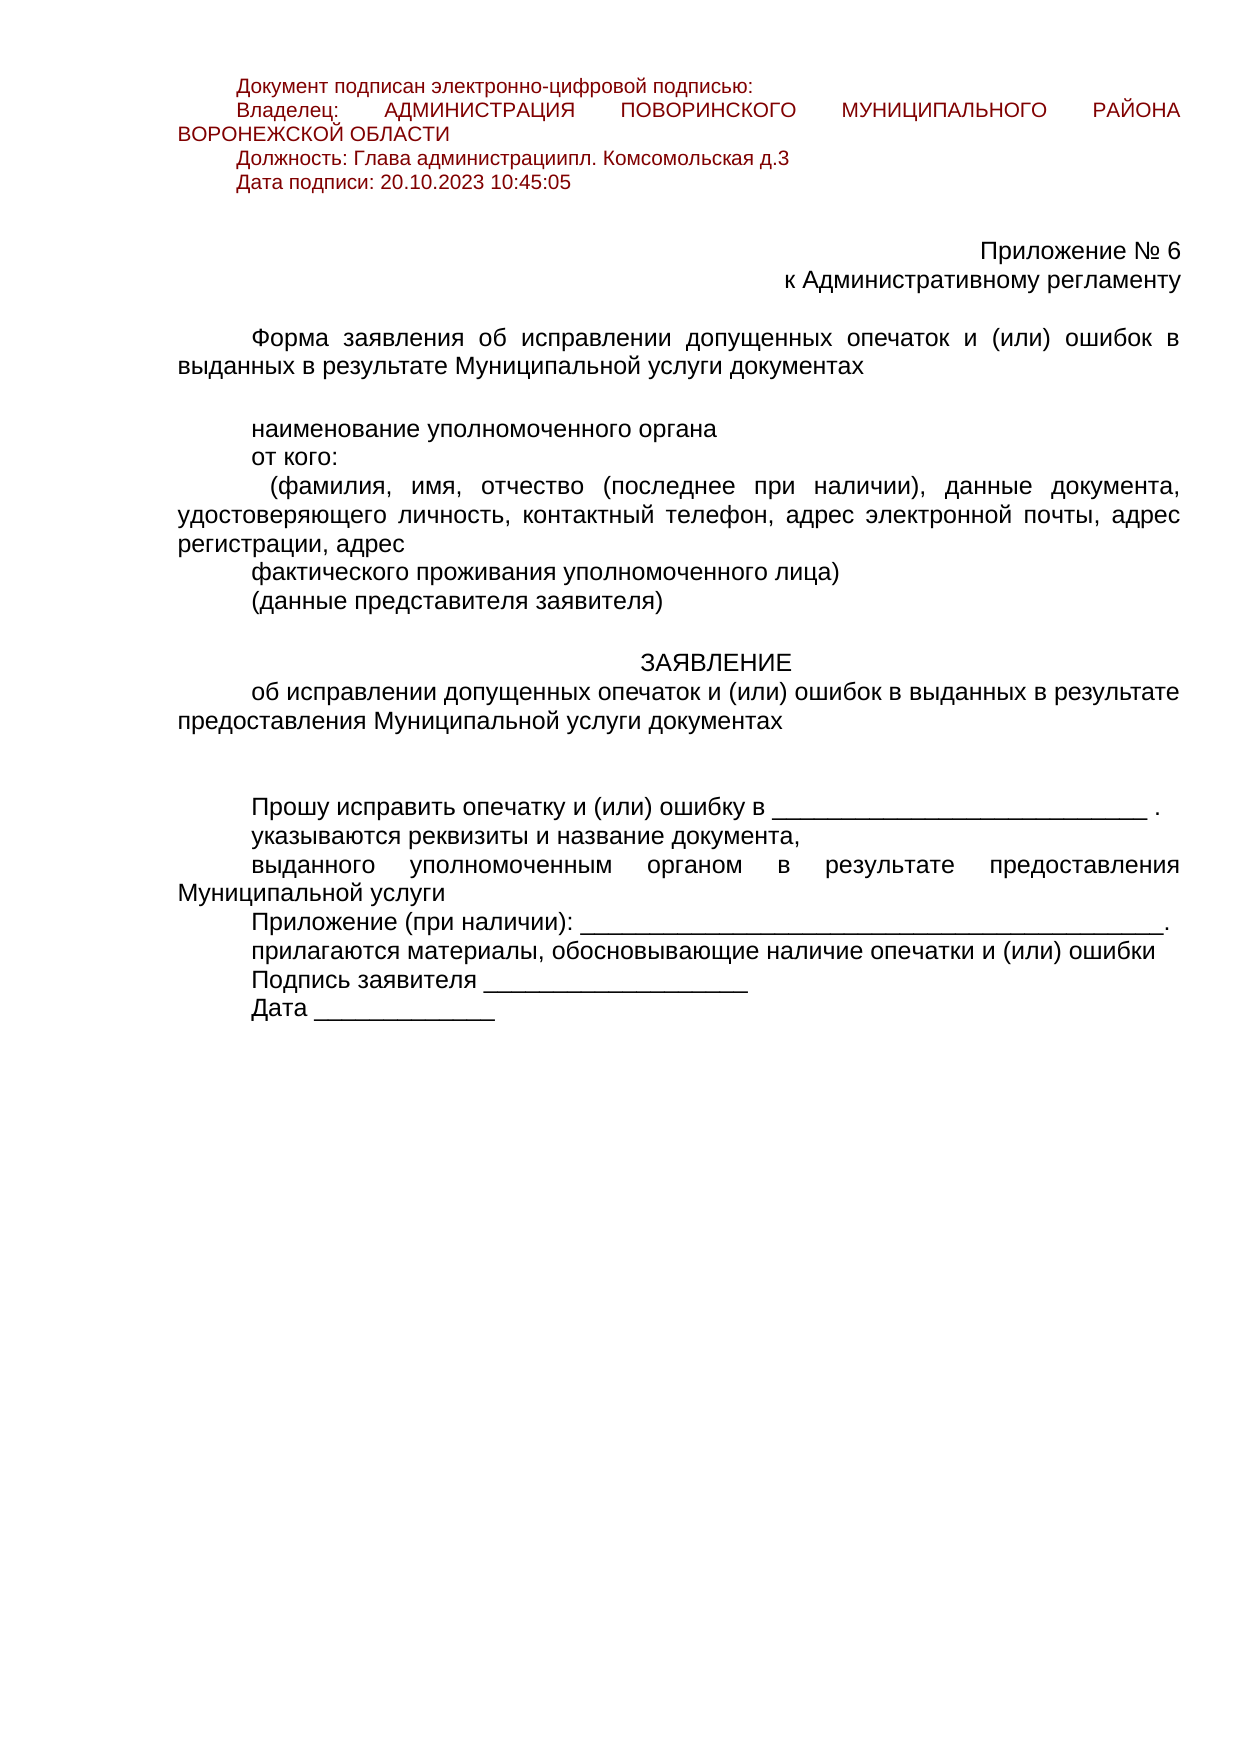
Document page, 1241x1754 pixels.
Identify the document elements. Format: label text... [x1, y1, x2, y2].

text об исправлении допущенных опечаток и (или) ошибок в выданных в результате предоставления Муниципальной услуги документах [177, 677, 1181, 734]
text Приложение (при наличии): __________________________________________. [177, 907, 1181, 936]
text наименование уполномоченного органа [177, 413, 1181, 442]
text (данные представителя заявителя) [177, 586, 1181, 615]
text Прошу исправить опечатку и (или) ошибку в ___________________________ . [177, 792, 1181, 821]
text Подпись заявителя ___________________ [177, 964, 1181, 993]
text Дата _____________ [177, 993, 1181, 1022]
text фактического проживания уполномоченного лица) [177, 557, 1181, 586]
text Приложение № 6 [177, 236, 1181, 265]
text указываются реквизиты и название документа, [177, 821, 1181, 849]
text выданного уполномоченным органом в результате предоставления Муниципальной услуги [177, 849, 1181, 907]
text (фамилия, имя, отчество (последнее при наличии), данные документа, удостоверяющего личность, контактный телефон, адрес электронной почты, адрес регистрации, адрес [177, 471, 1181, 557]
text к Административному регламенту [177, 265, 1181, 294]
text ЗАЯВЛЕНИЕ [177, 648, 1181, 677]
text Форма заявления об исправлении допущенных опечаток и (или) ошибок в выданных в результате Муниципальной услуги документах [177, 322, 1181, 380]
text прилагаются материалы, обосновывающие наличие опечатки и (или) ошибки [177, 936, 1181, 964]
text от кого: [177, 442, 1181, 471]
